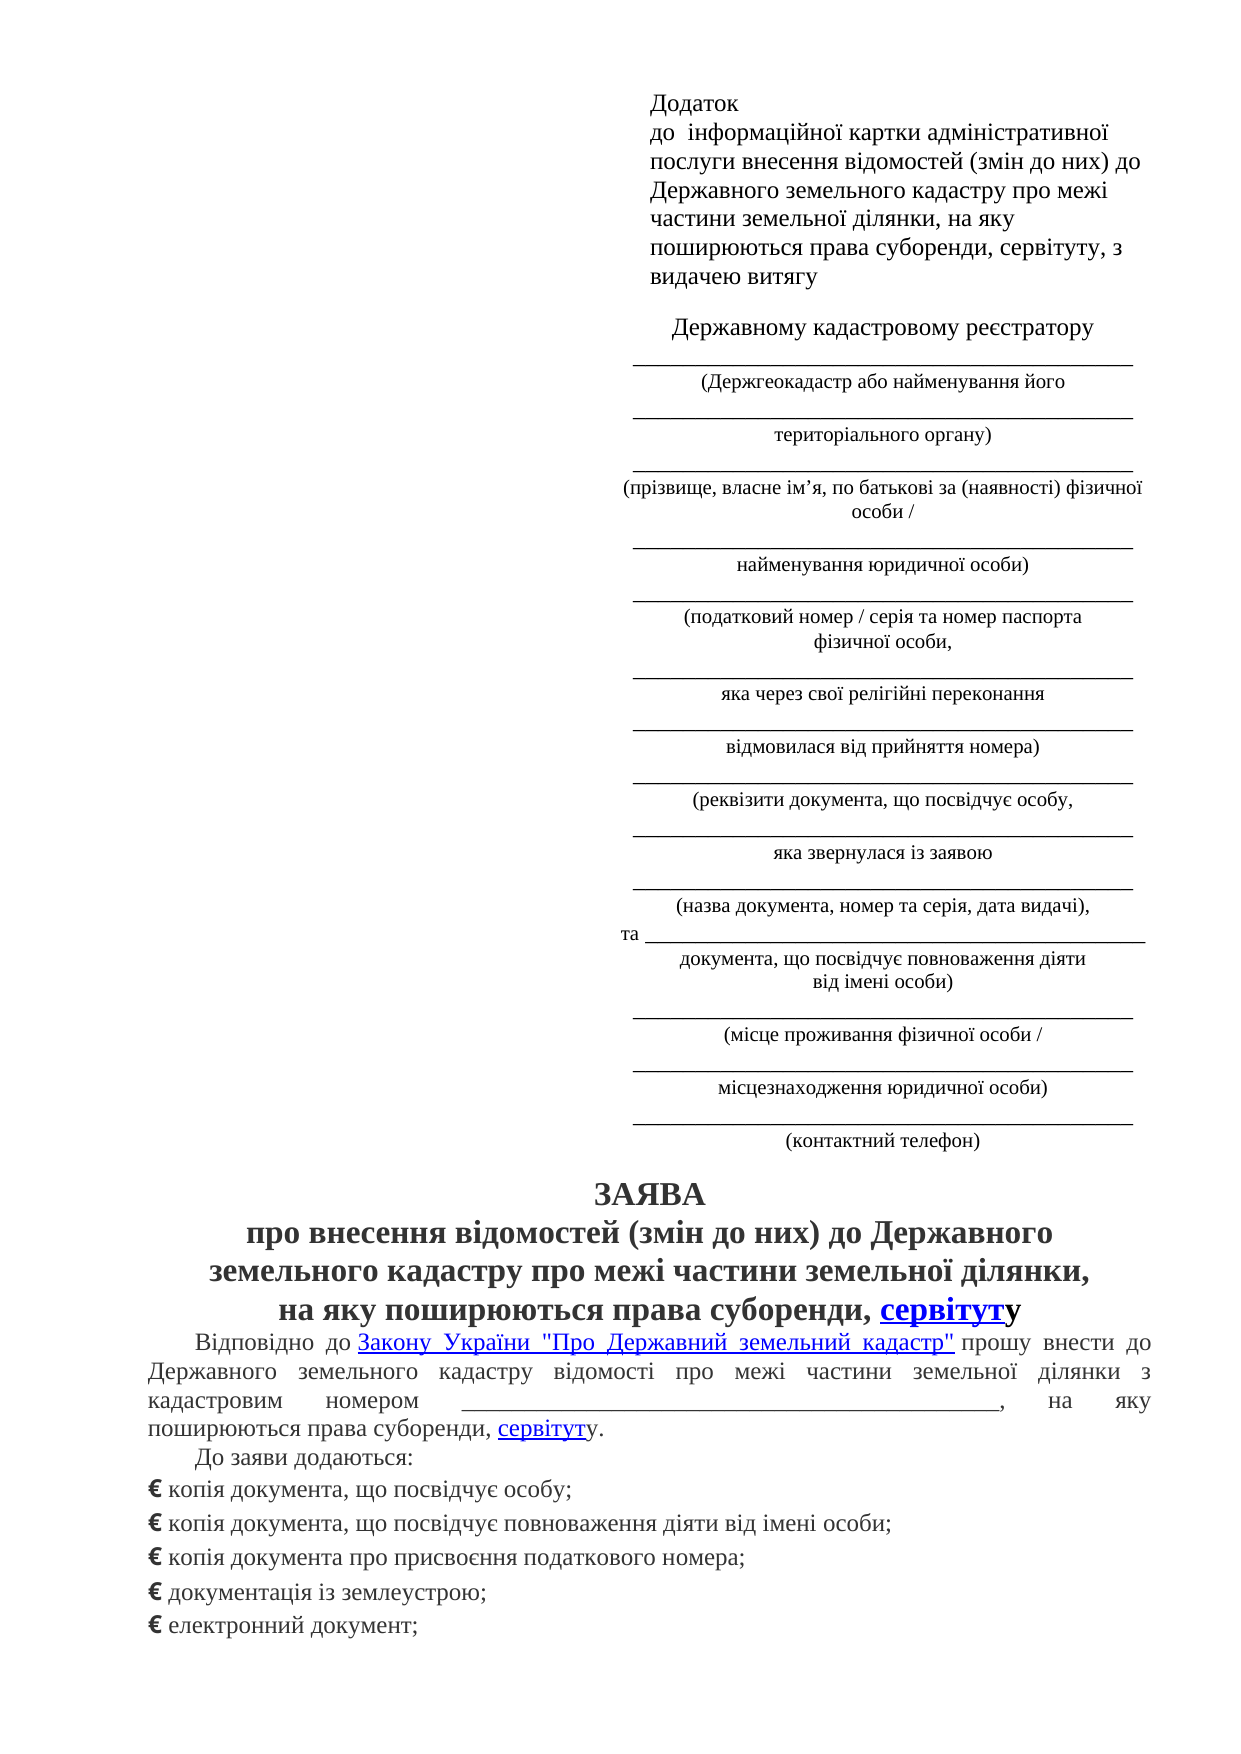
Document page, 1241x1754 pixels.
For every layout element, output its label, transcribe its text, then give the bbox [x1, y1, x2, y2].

text € копія документа, що посвідчує особу; [148, 1471, 1152, 1505]
text Додаток [650, 88, 1152, 117]
text до інформаційної картки адміністративної послуги внесення відомостей (змін до них) до Державного земельного кадастру про межі частини земельної ділянки, на яку поширюються права суборенди, сервітуту, з видачею витягу [650, 117, 1152, 290]
text Відповідно до Закону України "Про Державний земельний кадастр" прошу внести до Державного земельного кадастру відомості про межі частини земельної ділянки з кадастровим номером ___________________________________________, на яку поширюються права суборенди, сервітуту. [148, 1327, 1152, 1442]
text ЗАЯВА про внесення відомостей (змін до них) до Державного земельного кадастру про межі частини земельної ділянки, на яку поширюються права суборенди, сервітуту [194, 1174, 1105, 1327]
table_header Державному кадастровому реєстратору ________________________________________ (Держгеокадастр або найменування його ________________________________________ територіального органу) ________________________________________ (прізвище, власне ім’я, по батькові за (наявності) фізичної особи / ________________________________________ найменування юридичної особи) ________________________________________ (податковий номер / серія та номер паспорта фізичної особи, ________________________________________ яка через свої релігійні переконання ________________________________________ відмовилася від прийняття номера) ________________________________________ (реквізити документа, що посвідчує особу, ________________________________________ яка звернулася із заявою ________________________________________ (назва документа, номер та серія, дата видачі), та ________________________________________ документа, що посвідчує повноваження діяти від імені особи) ________________________________________ (місце проживання фізичної особи / ________________________________________ місцезнаходження юридичної особи) ________________________________________ (контактний телефон) [148, 290, 1152, 1174]
text До заяви додаються: [148, 1442, 1152, 1471]
text € копія документа, що посвідчує повноваження діяти від імені особи; [148, 1505, 1152, 1539]
text € електронний документ; [148, 1607, 1152, 1641]
text € документація із землеустрою; [148, 1573, 1152, 1607]
text € копія документа про присвоєння податкового номера; [148, 1539, 1152, 1573]
